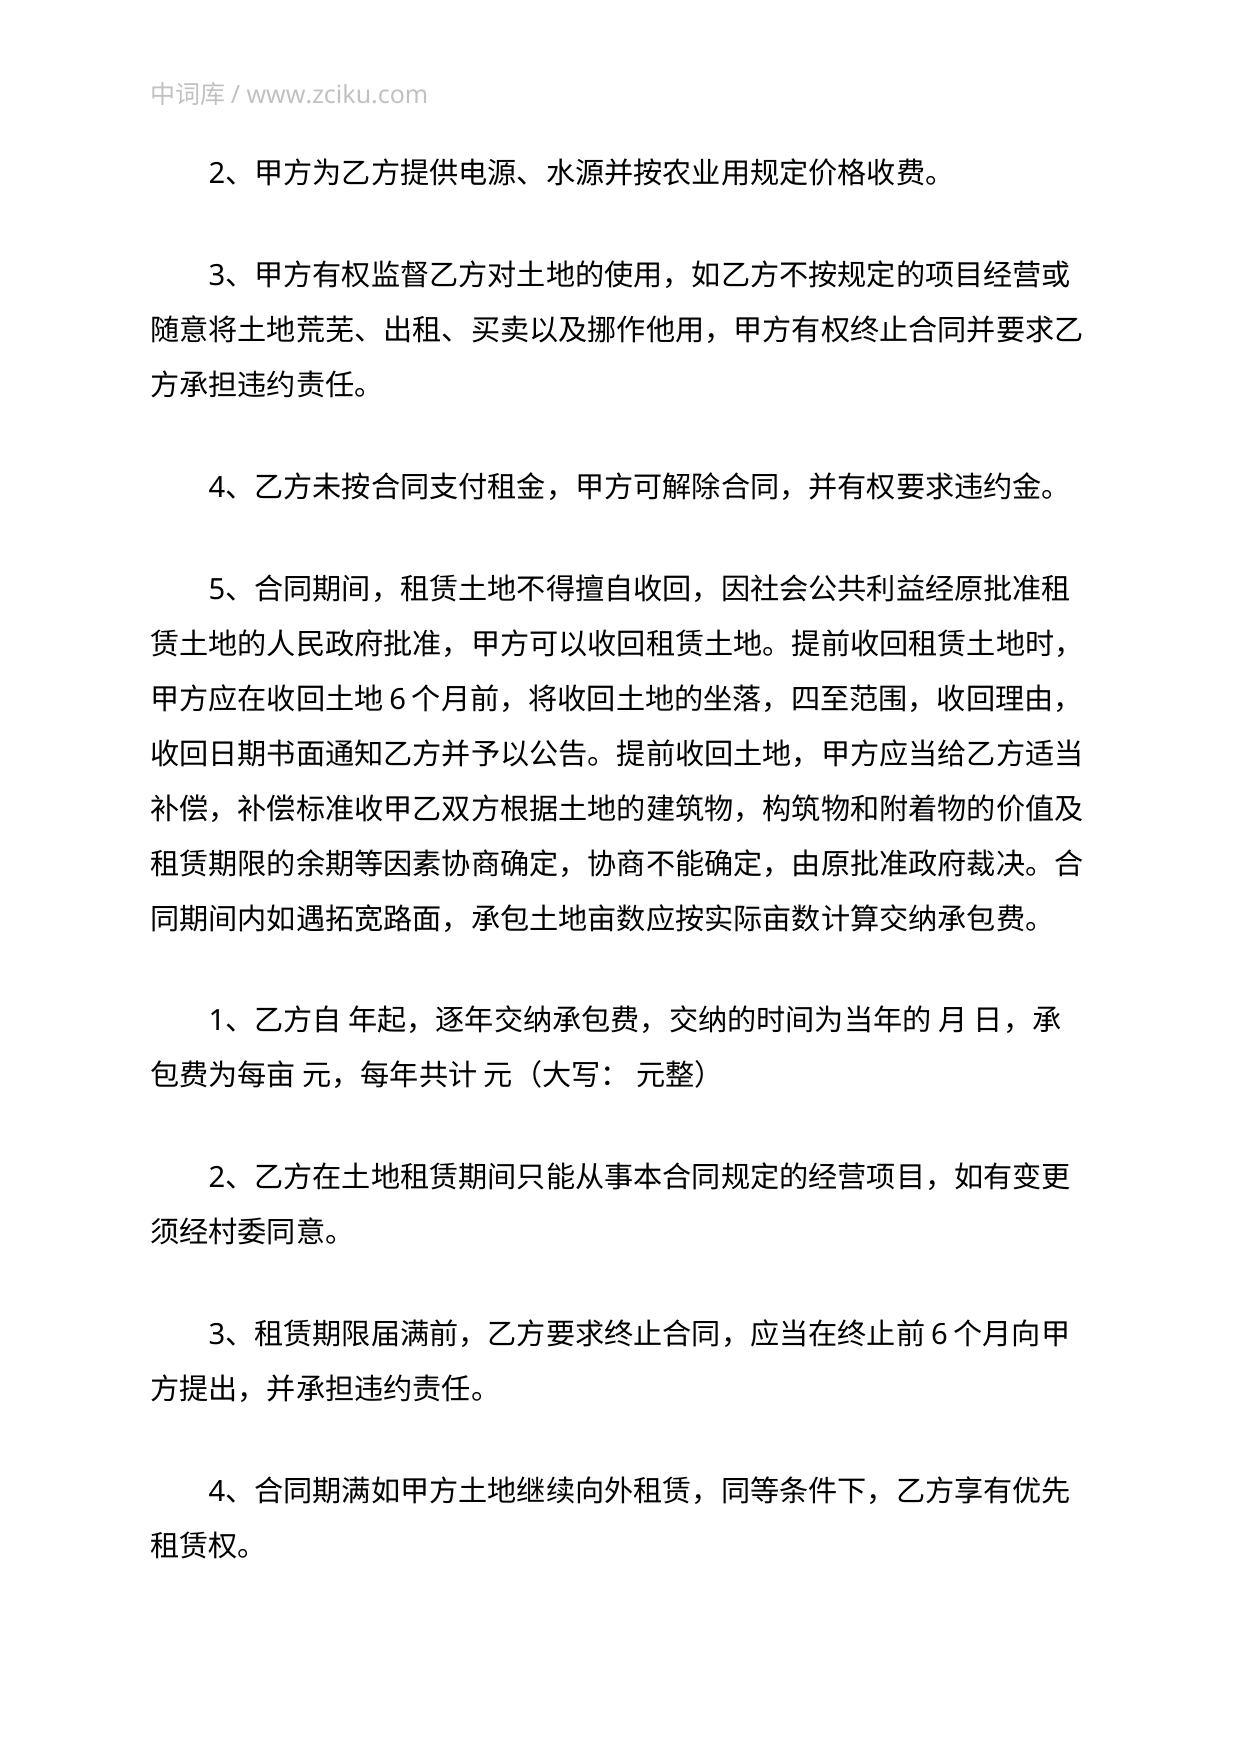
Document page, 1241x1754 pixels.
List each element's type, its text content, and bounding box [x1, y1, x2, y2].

text 3、甲方有权监督乙方对土地的使用，如乙方不按规定的项目经营或随意将土地荒芜、出租、买卖以及挪作他用，甲方有权终止合同并要求乙方承担违约责任。 [150, 252, 1090, 404]
text 1、乙方自 年起，逐年交纳承包费，交纳的时间为当年的 月 日，承包费为每亩 元，每年共计 元（大写： 元整） [150, 997, 1090, 1094]
text 2、乙方在土地租赁期间只能从事本合同规定的经营项目，如有变更须经村委同意。 [150, 1154, 1090, 1251]
text 4、乙方未按合同支付租金，甲方可解除合同，并有权要求违约金。 [150, 464, 1090, 506]
text 5、合同期间，租赁土地不得擅自收回，因社会公共利益经原批准租赁土地的人民政府批准，甲方可以收回租赁土地。提前收回租赁土地时，甲方应在收回土地6个月前，将收回土地的坐落，四至范围，收回理由，收回日期书面通知乙方并予以公告。提前收回土地，甲方应当给乙方适当补偿，补偿标准收甲乙双方根据土地的建筑物，构筑物和附着物的价值及租赁期限的余期等因素协商确定，协商不能确定，由原批准政府裁决。合同期间内如遇拓宽路面，承包土地亩数应按实际亩数计算交纳承包费。 [150, 566, 1090, 937]
text 4、合同期满如甲方土地继续向外租赁，同等条件下，乙方享有优先租赁权。 [150, 1467, 1090, 1564]
text 2、甲方为乙方提供电源、水源并按农业用规定价格收费。 [150, 150, 1090, 192]
text 3、租赁期限届满前，乙方要求终止合同，应当在终止前6个月向甲方提出，并承担违约责任。 [150, 1311, 1090, 1408]
